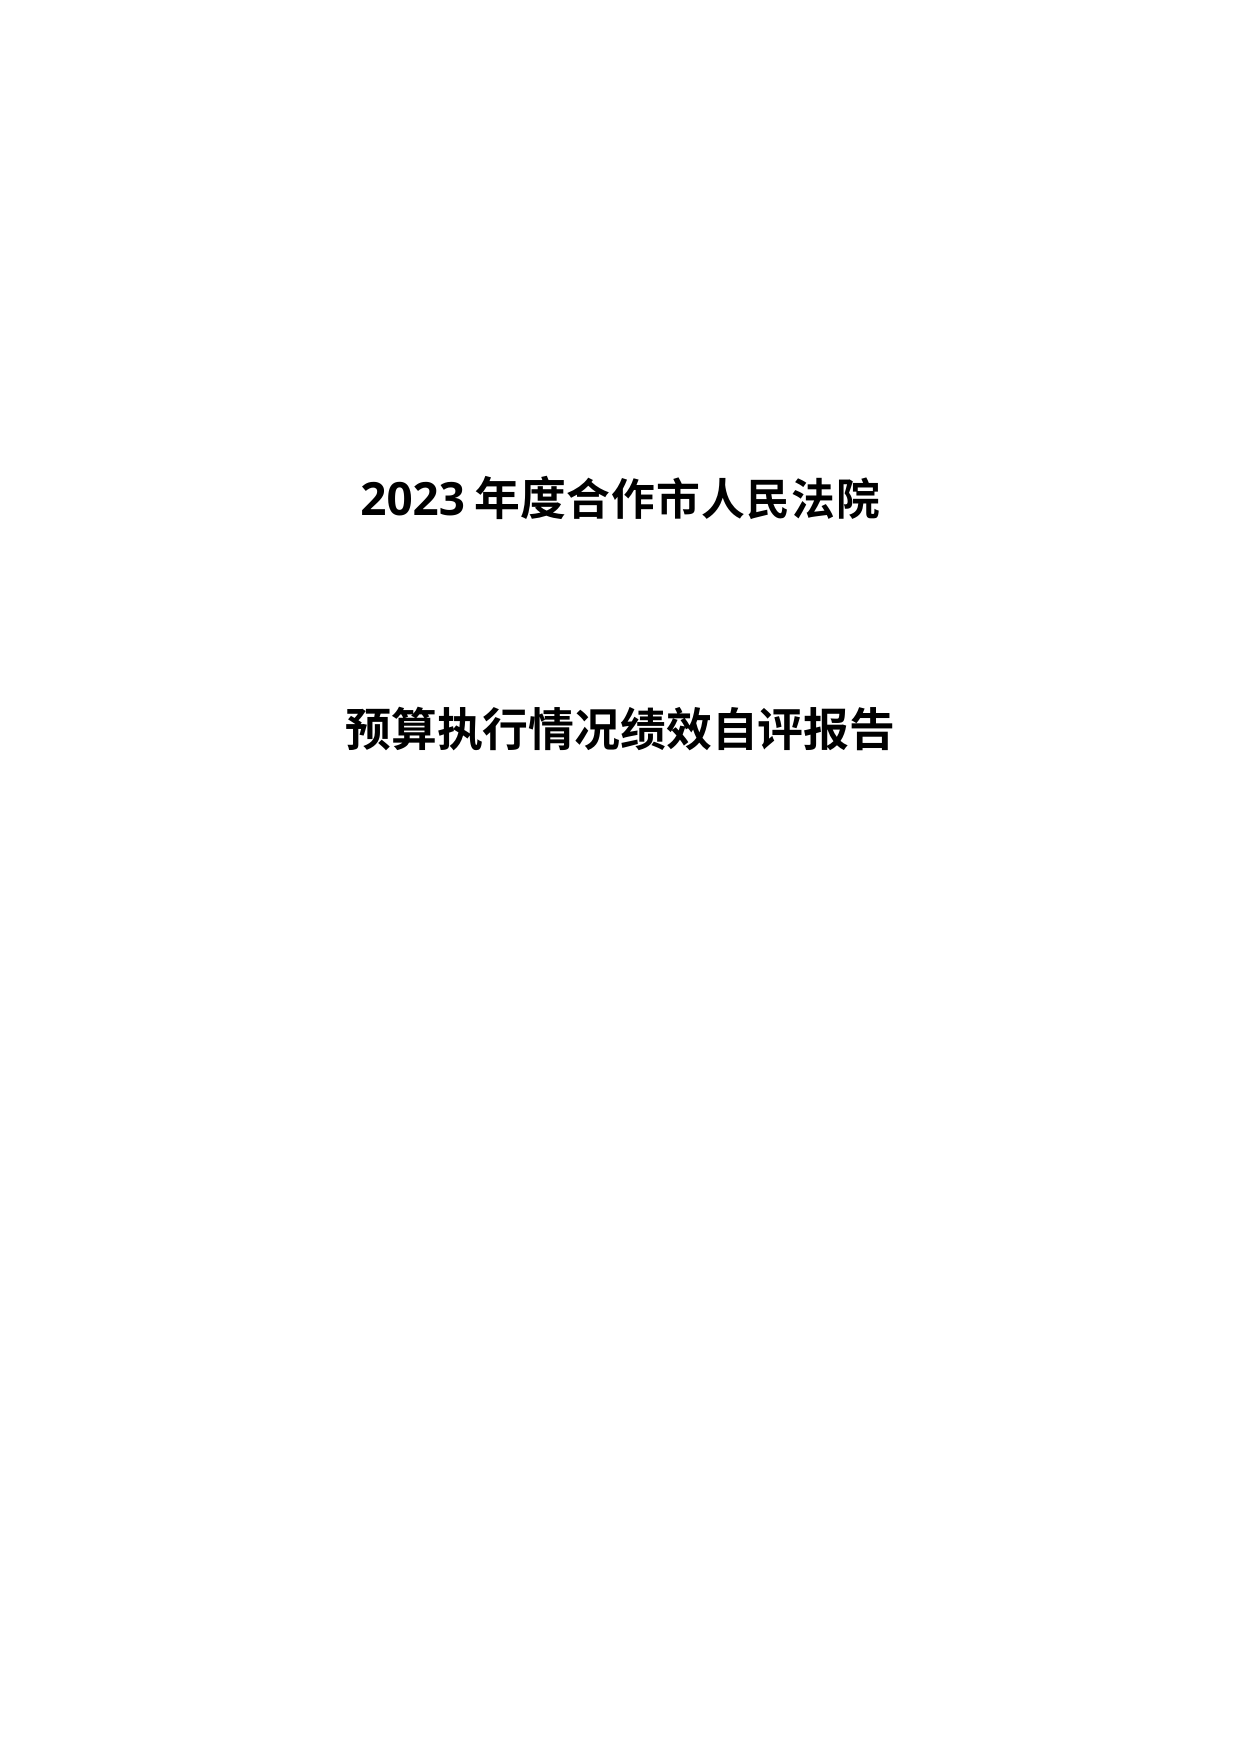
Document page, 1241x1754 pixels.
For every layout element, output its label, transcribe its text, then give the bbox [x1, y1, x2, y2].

text 2023年度合作市人民法院 [187, 447, 1053, 544]
text 预算执行情况绩效自评报告 [187, 677, 1053, 775]
